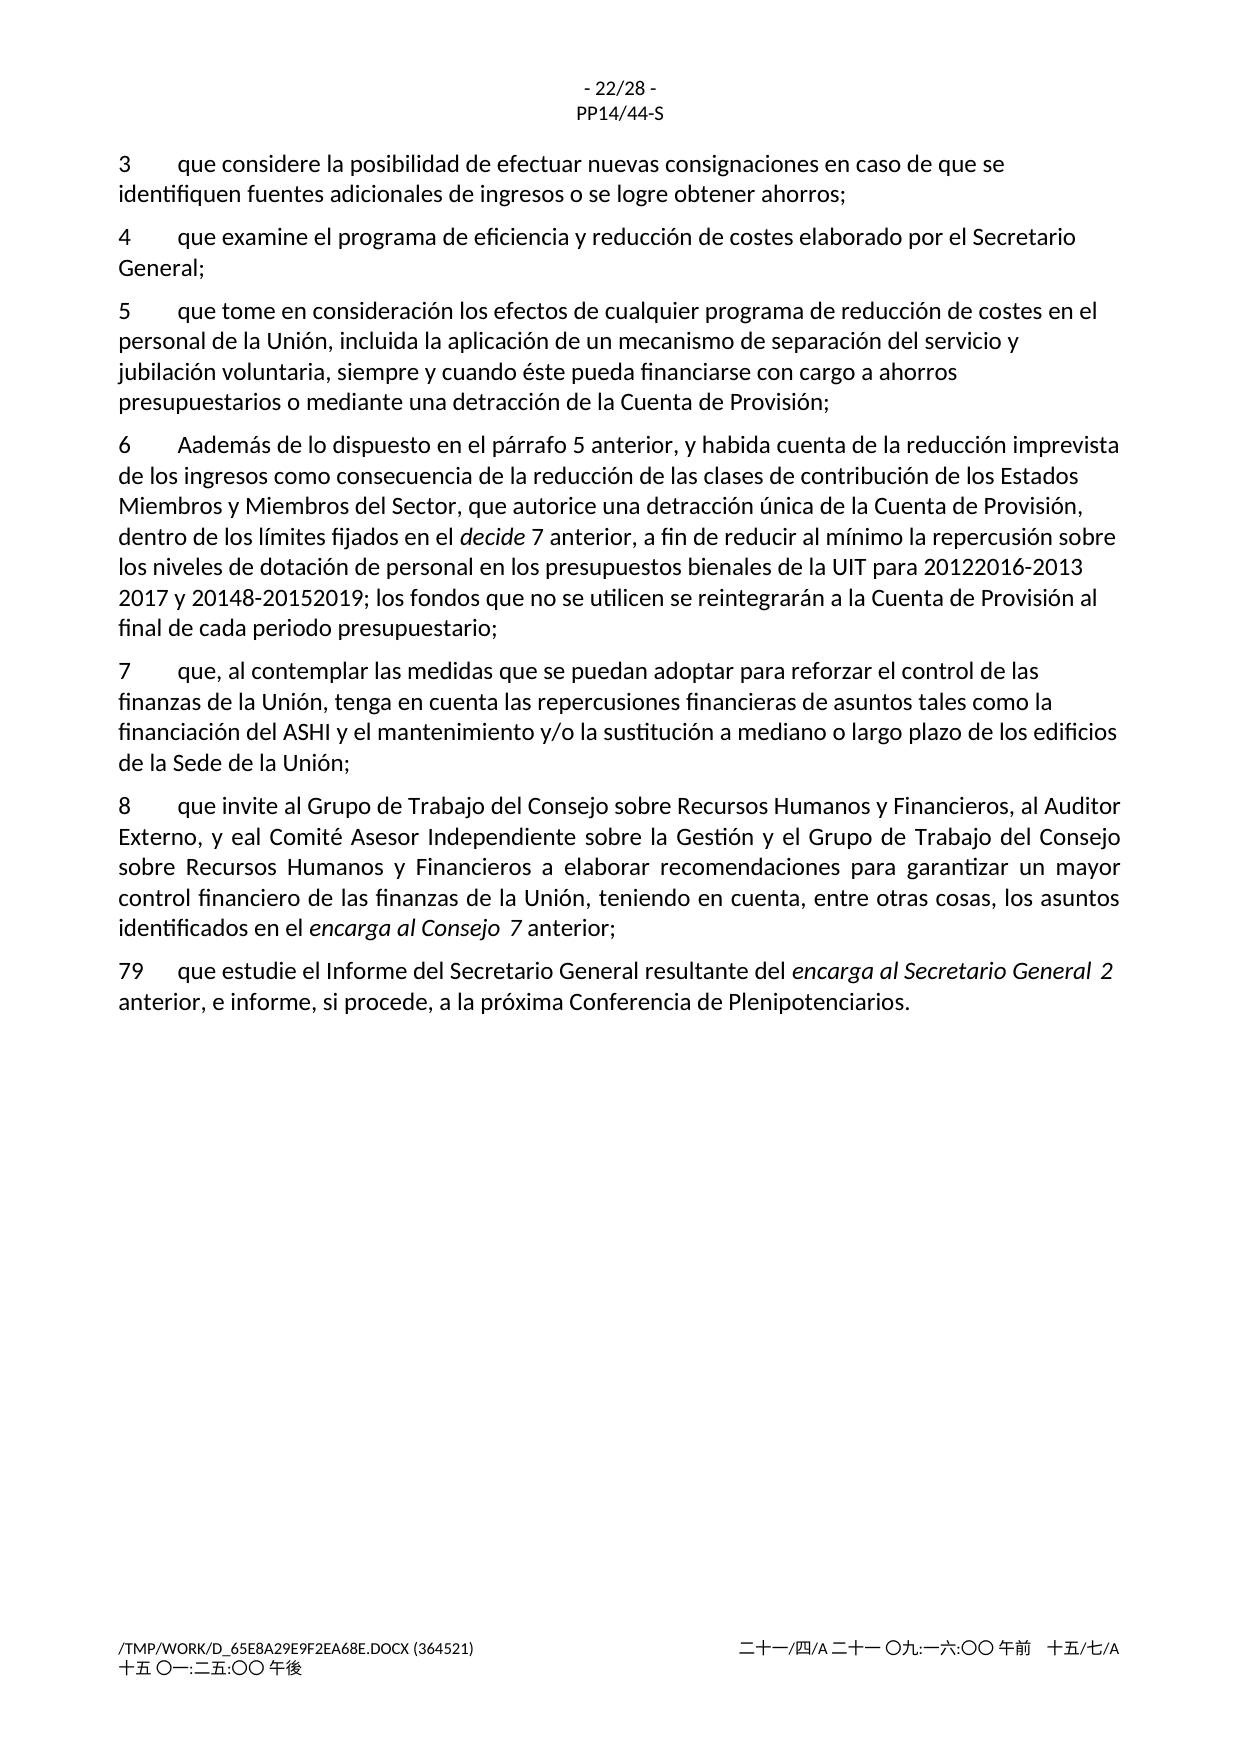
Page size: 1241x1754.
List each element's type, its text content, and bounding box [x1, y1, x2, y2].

text 5 que tome en consideración los efectos de cualquier programa de reducción de costes en el personal de la Unión, incluida la aplicación de un mecanismo de separación del servicio y jubilación voluntaria, siempre y cuando éste pueda financiarse con cargo a ahorros presupuestarios o mediante una detracción de la Cuenta de Provisión; [118, 295, 1122, 417]
text 4 que examine el programa de eficiencia y reducción de costes elaborado por el Secretario General; [118, 221, 1122, 282]
text que estudie el Informe del Secretario General resultante del encarga al Secretario General 2 anterior, e informe, si procede, a la próxima Conferencia de Plenipotenciarios. [118, 955, 1122, 1016]
text 3 que considere la posibilidad de efectuar nuevas consignaciones en caso de que se identifiquen fuentes adicionales de ingresos o se logre obtener ahorros; [118, 148, 1122, 209]
text 6 demás de lo dispuesto en el párrafo 5 anterior, y habida cuenta de la reducción imprevista de los ingresos como consecuencia de la reducción de las clases de contribución de los Estados Miembros y Miembros del Sector, que autorice una detracción única de la Cuenta de Provisión, dentro de los límites fijados en el decide 7 anterior, a fin de reducir al mínimo la repercusión sobre los niveles de dotación de personal en los presupuestos bienales de la UIT para -y 2014-; los fondos que no se utilicen se reintegrarán a la Cuenta de Provisión al final de cada periodo presupuestario; [118, 429, 1122, 643]
